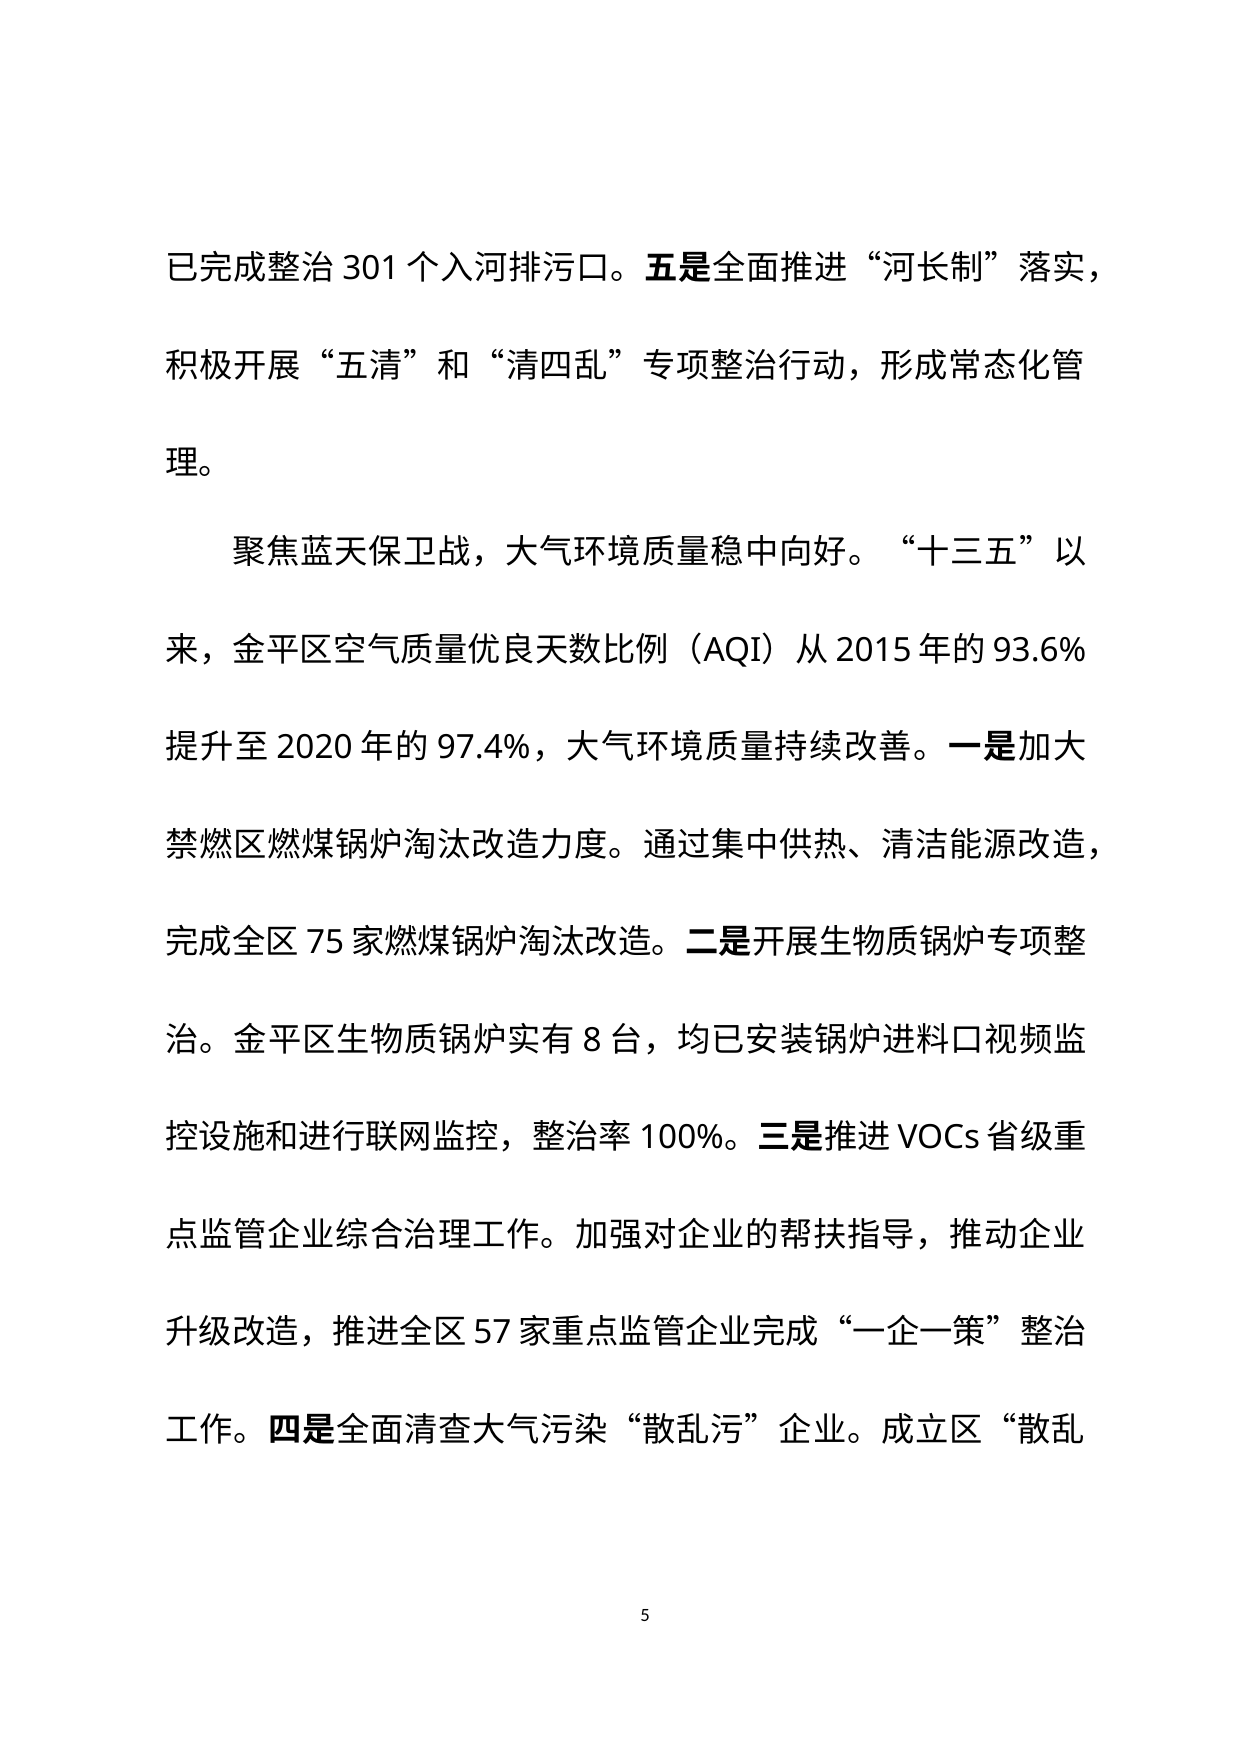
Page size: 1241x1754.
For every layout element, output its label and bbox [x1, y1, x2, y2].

text [165, 233, 1087, 493]
text [165, 517, 1087, 1459]
